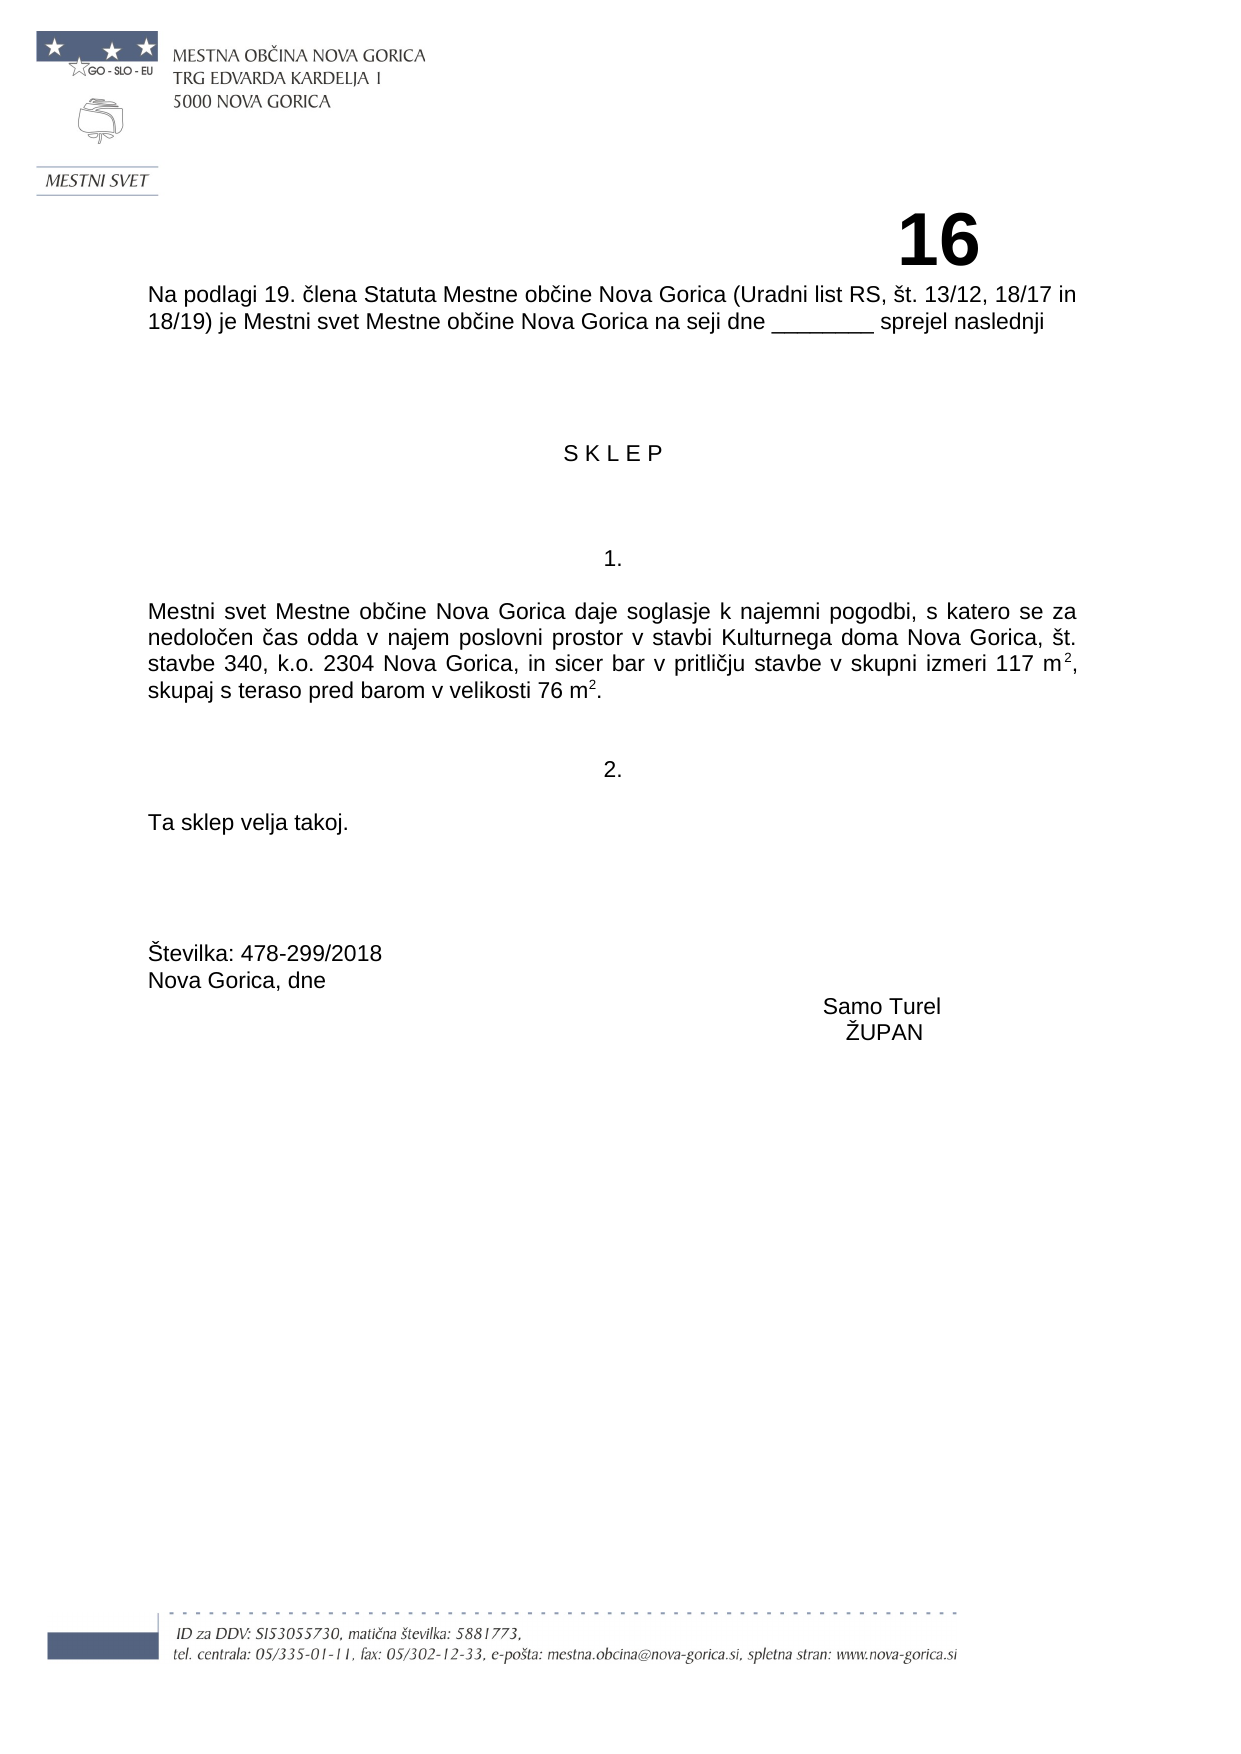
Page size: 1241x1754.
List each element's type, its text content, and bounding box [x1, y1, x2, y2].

text Na podlagi 19. člena Statuta Mestne občine Nova Gorica (Uradni list RS, št. 13/12, 18/17 in 18/19) je Mestni svet Mestne občine Nova Gorica na seji dne ________ sprejel naslednji [148, 281, 1078, 334]
text ŽUPAN [148, 1019, 1034, 1046]
text 16 [148, 148, 1078, 281]
text Samo Turel [148, 993, 1078, 1019]
text S K L E P [148, 439, 1078, 466]
text 1. [148, 545, 1078, 571]
text 2. [148, 756, 1078, 782]
picture [36, 31, 426, 196]
text Nova Gorica, dne [148, 967, 1078, 993]
text Ta sklep velja takoj. [148, 808, 1078, 835]
picture [47, 1612, 957, 1664]
text Številka: 478-299/2018 [148, 940, 1078, 967]
text Mestni svet Mestne občine Nova Gorica daje soglasje k najemni pogodbi, s katero se za nedoločen čas odda v najem poslovni prostor v stavbi Kulturnega doma Nova Gorica, št. stavbe 340, k.o. 2304 Nova Gorica, in sicer bar v pritličju stavbe v skupni izmeri 117 m2, skupaj s teraso pred barom v velikosti 76 m2. [148, 598, 1078, 703]
